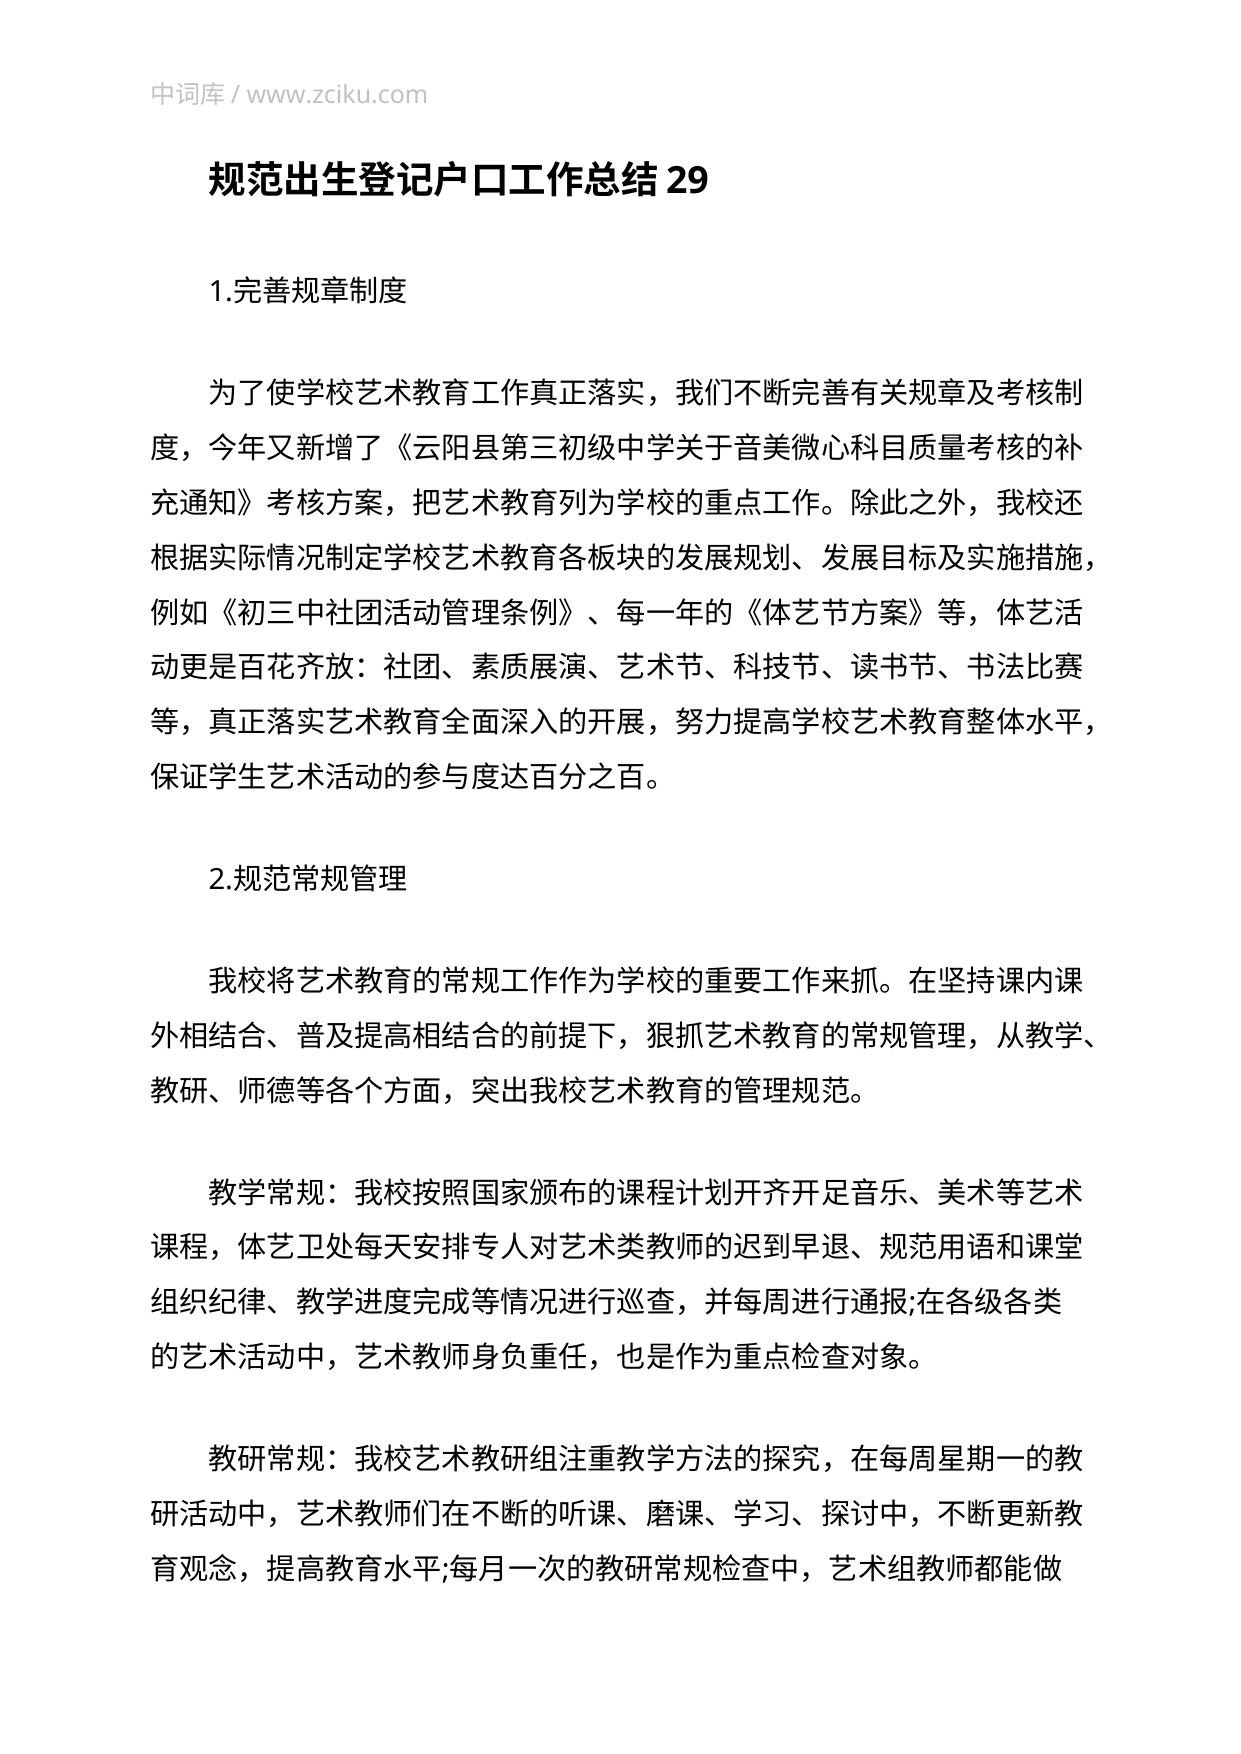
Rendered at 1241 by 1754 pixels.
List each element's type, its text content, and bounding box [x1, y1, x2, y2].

text 教学常规：我校按照国家颁布的课程计划开齐开足音乐、美术等艺术课程，体艺卫处每天安排专人对艺术类教师的迟到早退、规范用语和课堂组织纪律、教学进度完成等情况进行巡查，并每周进行通报;在各级各类的艺术活动中，艺术教师身负重任，也是作为重点检查对象。 [150, 1169, 1090, 1376]
text 我校将艺术教育的常规工作作为学校的重要工作来抓。在坚持课内课外相结合、普及提高相结合的前提下，狠抓艺术教育的常规管理，从教学、教研、师德等各个方面，突出我校艺术教育的管理规范。 [150, 958, 1090, 1110]
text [150, 1436, 1090, 1588]
text 规范出生登记户口工作总结29 [150, 150, 1090, 204]
text 1.完善规章制度 [150, 268, 1090, 310]
text 2.规范常规管理 [150, 856, 1090, 898]
text 为了使学校艺术教育工作真正落实，我们不断完善有关规章及考核制度，今年又新增了《云阳县第三初级中学关于音美微心科目质量考核的补充通知》考核方案，把艺术教育列为学校的重点工作。除此之外，我校还根据实际情况制定学校艺术教育各板块的发展规划、发展目标及实施措施，例如《初三中社团活动管理条例》、每一年的《体艺节方案》等，体艺活动更是百花齐放：社团、素质展演、艺术节、科技节、读书节、书法比赛等，真正落实艺术教育全面深入的开展，努力提高学校艺术教育整体水平，保证学生艺术活动的参与度达百分之百。 [150, 369, 1090, 796]
